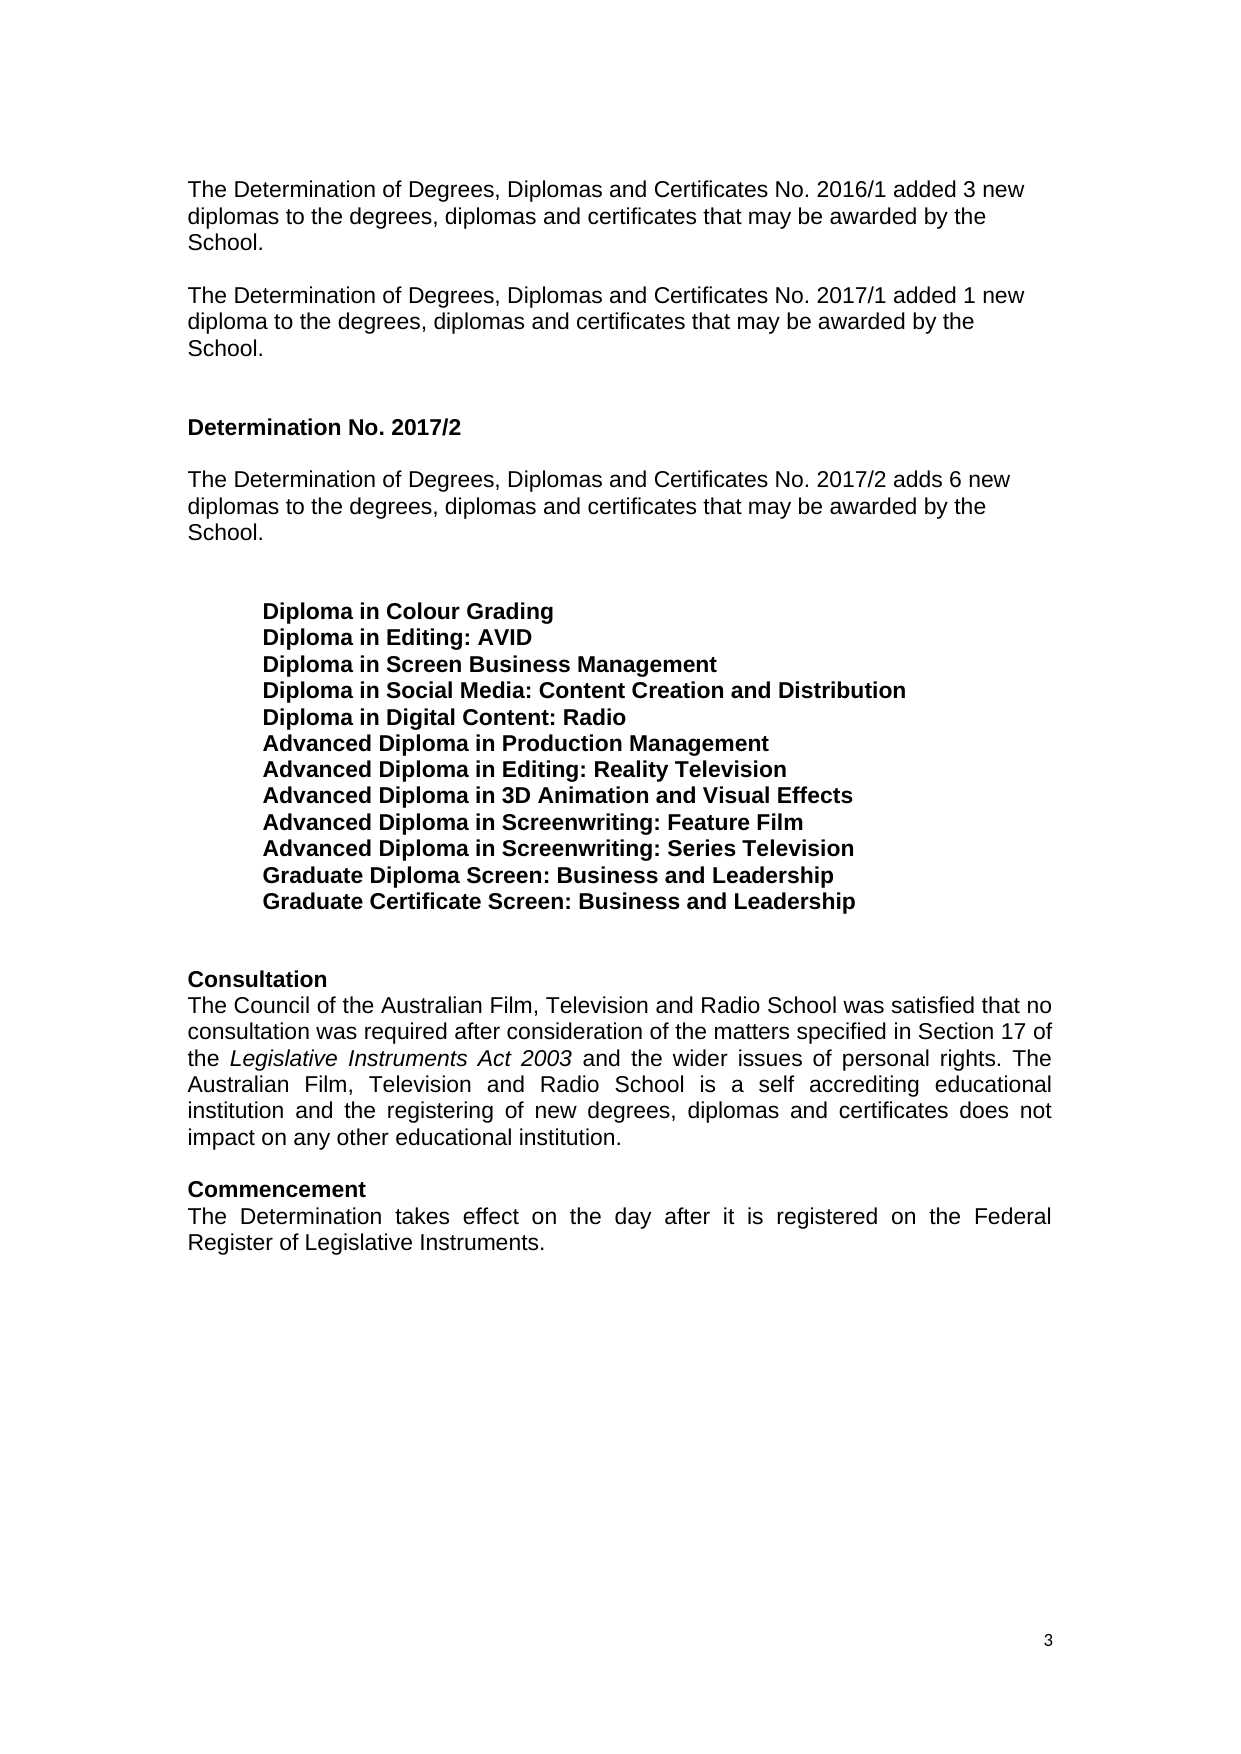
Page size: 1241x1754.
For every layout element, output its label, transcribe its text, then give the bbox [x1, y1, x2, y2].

text Graduate Certificate Screen: Business and Leadership [262, 888, 1053, 914]
text Advanced Diploma in Production Management [262, 730, 1053, 756]
text Consultation [187, 966, 1053, 992]
text Diploma in Editing: AVID [262, 624, 1053, 651]
text The Determination of Degrees, Diplomas and Certificates No. 2017/1 added 1 new diploma to the degrees, diplomas and certificates that may be awarded by the School. [187, 282, 1053, 361]
text Commencement [187, 1176, 1053, 1203]
text The Determination of Degrees, Diplomas and Certificates No. 2017/2 adds 6 new diplomas to the degrees, diplomas and certificates that may be awarded by the School. [187, 466, 1053, 545]
text Advanced Diploma in 3D Animation and Visual Effects [262, 782, 1053, 809]
text Diploma in Social Media: Content Creation and Distribution [262, 677, 1053, 703]
text Diploma in Screen Business Management [262, 651, 1053, 677]
text Advanced Diploma in Screenwriting: Series Television [262, 835, 1053, 862]
text Determination No. 2017/2 [187, 413, 1053, 440]
text The Determination takes effect on the day after it is registered on the Federal Register of Legislative Instruments. [187, 1203, 1053, 1256]
text Diploma in Digital Content: Radio [262, 703, 1053, 730]
text The Council of the Australian Film, Television and Radio School was satisfied that no consultation was required after consideration of the matters specified in Section 17 of the Legislative Instruments Act 2003 and the wider issues of personal rights. The Australian Film, Television and Radio School is a self accrediting educational institution and the registering of new degrees, diplomas and certificates does not impact on any other educational institution. [187, 992, 1053, 1150]
text Advanced Diploma in Editing: Reality Television [262, 756, 1053, 782]
text Graduate Diploma Screen: Business and Leadership [262, 862, 1053, 888]
text Advanced Diploma in Screenwriting: Feature Film [262, 809, 1053, 835]
text The Determination of Degrees, Diplomas and Certificates No. 2016/1 added 3 new diplomas to the degrees, diplomas and certificates that may be awarded by the School. [187, 176, 1053, 255]
text Diploma in Colour Grading [262, 598, 1053, 624]
